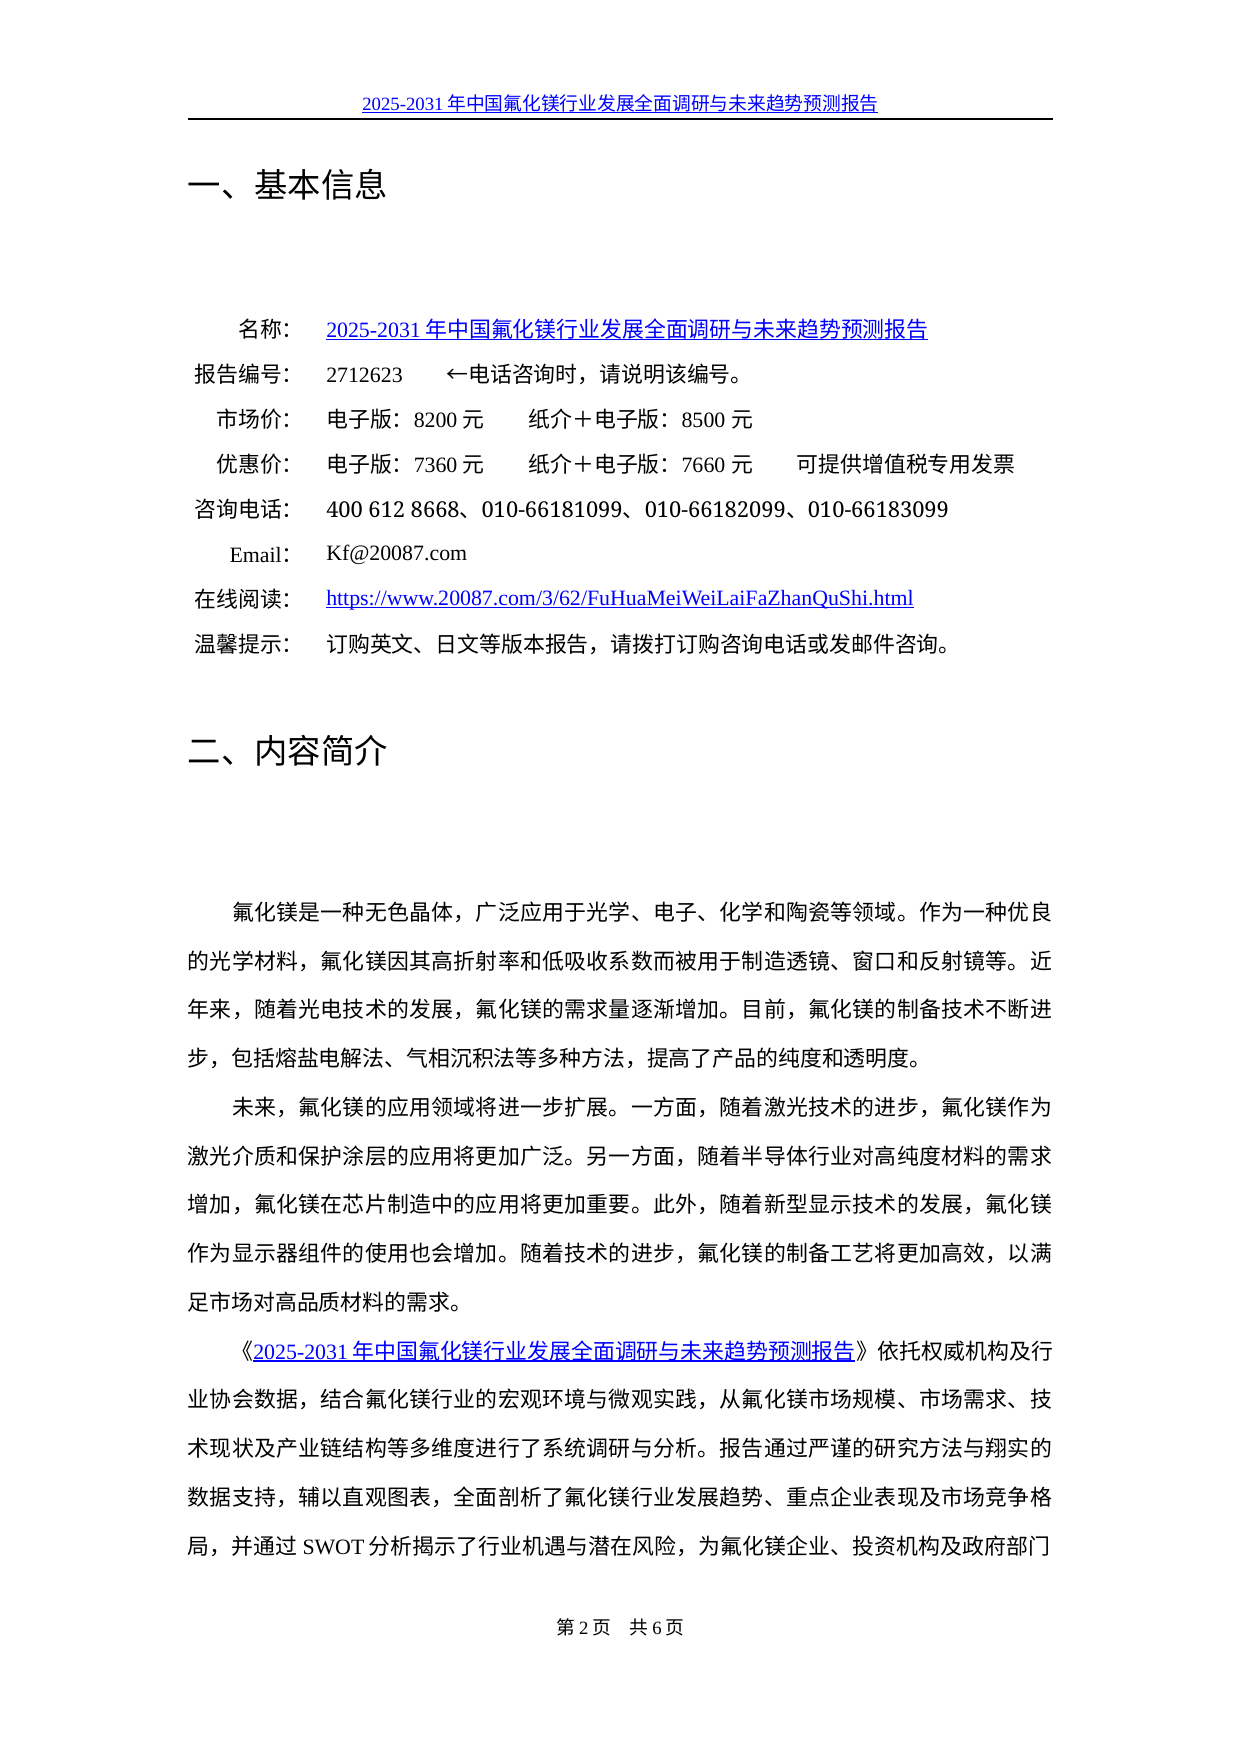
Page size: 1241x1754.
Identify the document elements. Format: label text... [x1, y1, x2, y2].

table_cell 咨询电话： [167, 492, 315, 537]
title 二、内容简介 [187, 717, 1053, 782]
table_cell 市场价： [167, 402, 315, 447]
table_cell 2712623 ←电话咨询时，请说明该编号。 [315, 357, 1073, 402]
table_cell 400 612 8668、010-66181099、010-66182099、010-66183099 [315, 492, 1073, 537]
table_header 名称： [167, 312, 315, 357]
table_cell Kf@20087.com [315, 537, 1073, 582]
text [187, 894, 1053, 1561]
table_cell 电子版：8200 元 纸介＋电子版：8500 元 [315, 402, 1073, 447]
table_cell 在线阅读： [167, 582, 315, 627]
table_cell Email： [167, 537, 315, 582]
table_cell 报告编号： [167, 357, 315, 402]
table_cell 订购英文、日文等版本报告，请拨打订购咨询电话或发邮件咨询。 [315, 627, 1073, 672]
table_cell 温馨提示： [167, 627, 315, 672]
table_cell 优惠价： [167, 447, 315, 492]
table_cell 电子版：7360 元 纸介＋电子版：7660 元 可提供增值税专用发票 [315, 447, 1073, 492]
table_cell [315, 582, 1073, 627]
title 一、基本信息 [187, 150, 1053, 215]
table_header 2025-2031年中国氟化镁行业发展全面调研与未来趋势预测报告 [315, 312, 1073, 357]
